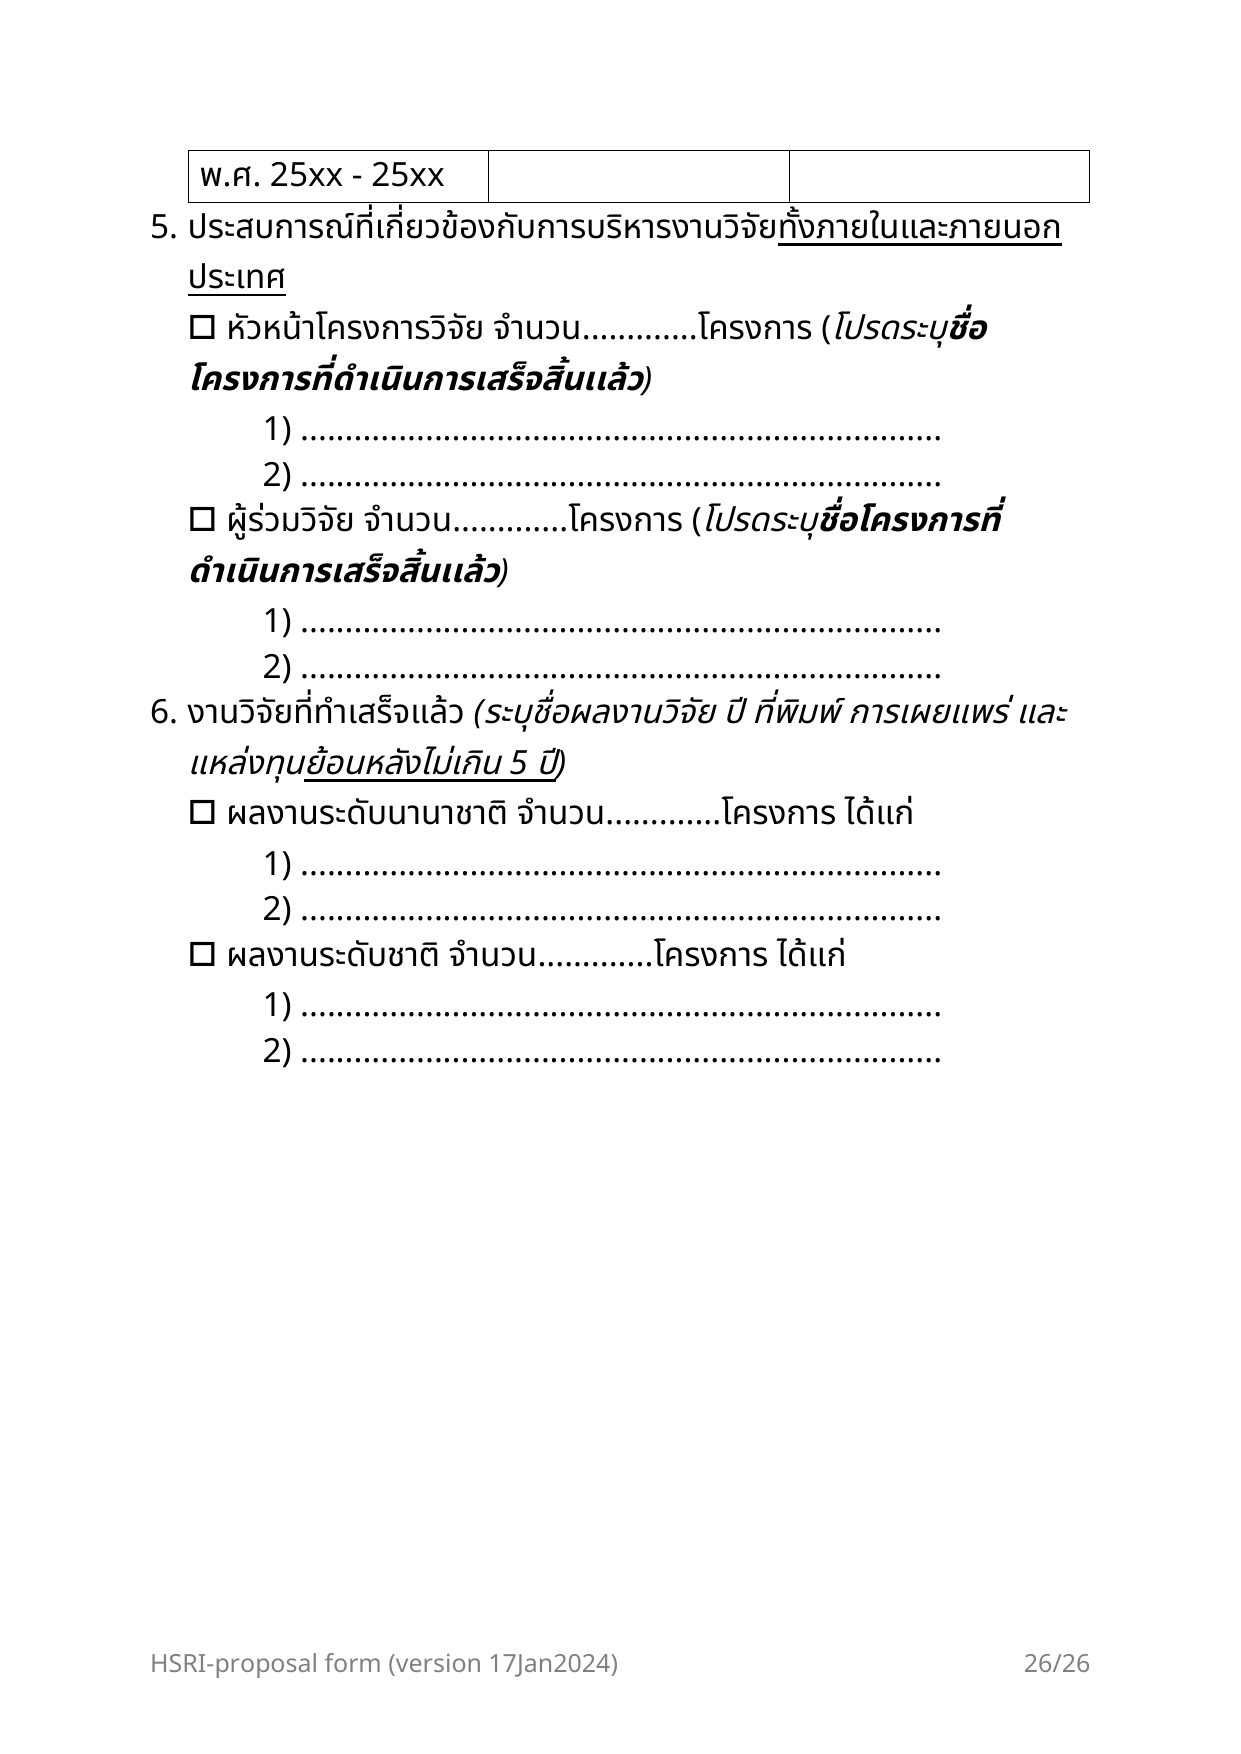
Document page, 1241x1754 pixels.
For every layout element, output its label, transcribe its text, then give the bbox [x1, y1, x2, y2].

list ........................................................................ [262, 885, 1090, 931]
table_cell [489, 151, 789, 202]
list งานวิจัยที่ทำเสร็จแล้ว (ระบุชื่อผลงานวิจัย ปี ที่พิมพ์ การเผยแพร่ และแหล่งทุนย้อนหลังไม่เกิน 5 ปี) [150, 688, 1090, 789]
list ผู้ร่วมวิจัย จำนวน.............โครงการ (โปรดระบุชื่อโครงการที่ดำเนินการเสร็จสิ้นเเล้ว) [187, 496, 1090, 597]
table_cell พ.ศ. 25xx - 25xx [189, 151, 488, 202]
list ........................................................................ [262, 450, 1090, 496]
table_cell [790, 151, 1089, 202]
list ........................................................................ [262, 405, 1090, 450]
list ประสบการณ์ที่เกี่ยวข้องกับการบริหารงานวิจัยทั้งภายในและภายนอกประเทศ [150, 203, 1090, 304]
list ผลงานระดับชาติ จำนวน.............โครงการ ได้แก่ [187, 931, 1090, 981]
list ........................................................................ [262, 597, 1090, 642]
list ........................................................................ [262, 981, 1090, 1027]
list ........................................................................ [262, 642, 1090, 688]
list ผลงานระดับนานาชาติ จำนวน.............โครงการ ได้แก่ [187, 789, 1090, 840]
list ........................................................................ [262, 840, 1090, 885]
list หัวหน้าโครงการวิจัย จำนวน.............โครงการ (โปรดระบุชื่อโครงการที่ดำเนินการเสร็จสิ้นเเล้ว) [187, 304, 1090, 405]
list ........................................................................ [262, 1027, 1090, 1072]
